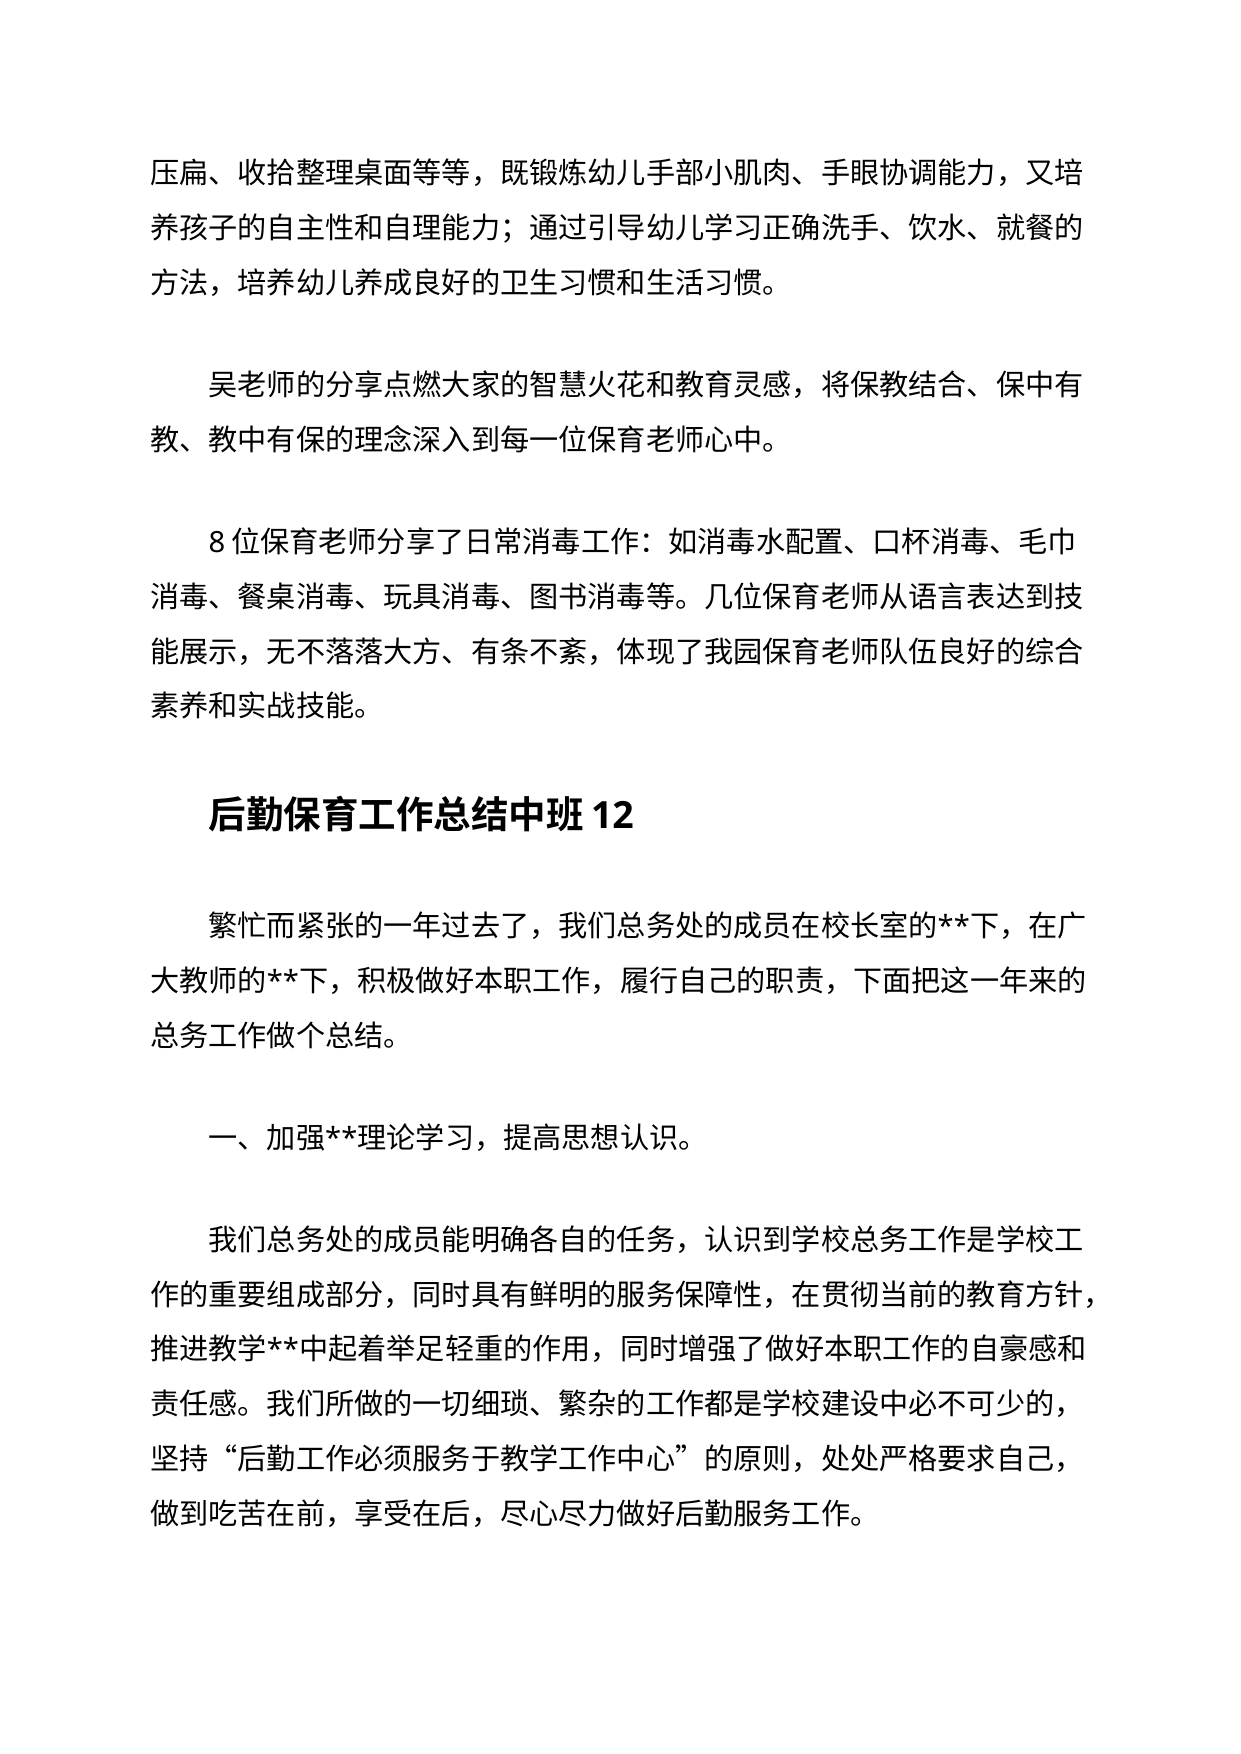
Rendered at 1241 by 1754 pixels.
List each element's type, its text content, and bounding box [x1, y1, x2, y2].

text 后勤保育工作总结中班12 [150, 785, 1090, 839]
text 吴老师的分享点燃大家的智慧火花和教育灵感，将保教结合、保中有教、教中有保的理念深入到每一位保育老师心中。 [150, 362, 1090, 459]
text 我们总务处的成员能明确各自的任务，认识到学校总务工作是学校工作的重要组成部分，同时具有鲜明的服务保障性，在贯彻当前的教育方针，推进教学**中起着举足轻重的作用，同时增强了做好本职工作的自豪感和责任感。我们所做的一切细琐、繁杂的工作都是学校建设中必不可少的，坚持“后勤工作必须服务于教学工作中心”的原则，处处严格要求自己，做到吃苦在前，享受在后，尽心尽力做好后勤服务工作。 [150, 1216, 1090, 1533]
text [150, 150, 1090, 302]
text 8位保育老师分享了日常消毒工作：如消毒水配置、口杯消毒、毛巾消毒、餐桌消毒、玩具消毒、图书消毒等。几位保育老师从语言表达到技能展示，无不落落大方、有条不紊，体现了我园保育老师队伍良好的综合素养和实战技能。 [150, 518, 1090, 725]
text 繁忙而紧张的一年过去了，我们总务处的成员在校长室的**下，在广大教师的**下，积极做好本职工作，履行自己的职责，下面把这一年来的总务工作做个总结。 [150, 902, 1090, 1055]
text 一、加强**理论学习，提高思想认识。 [150, 1114, 1090, 1157]
